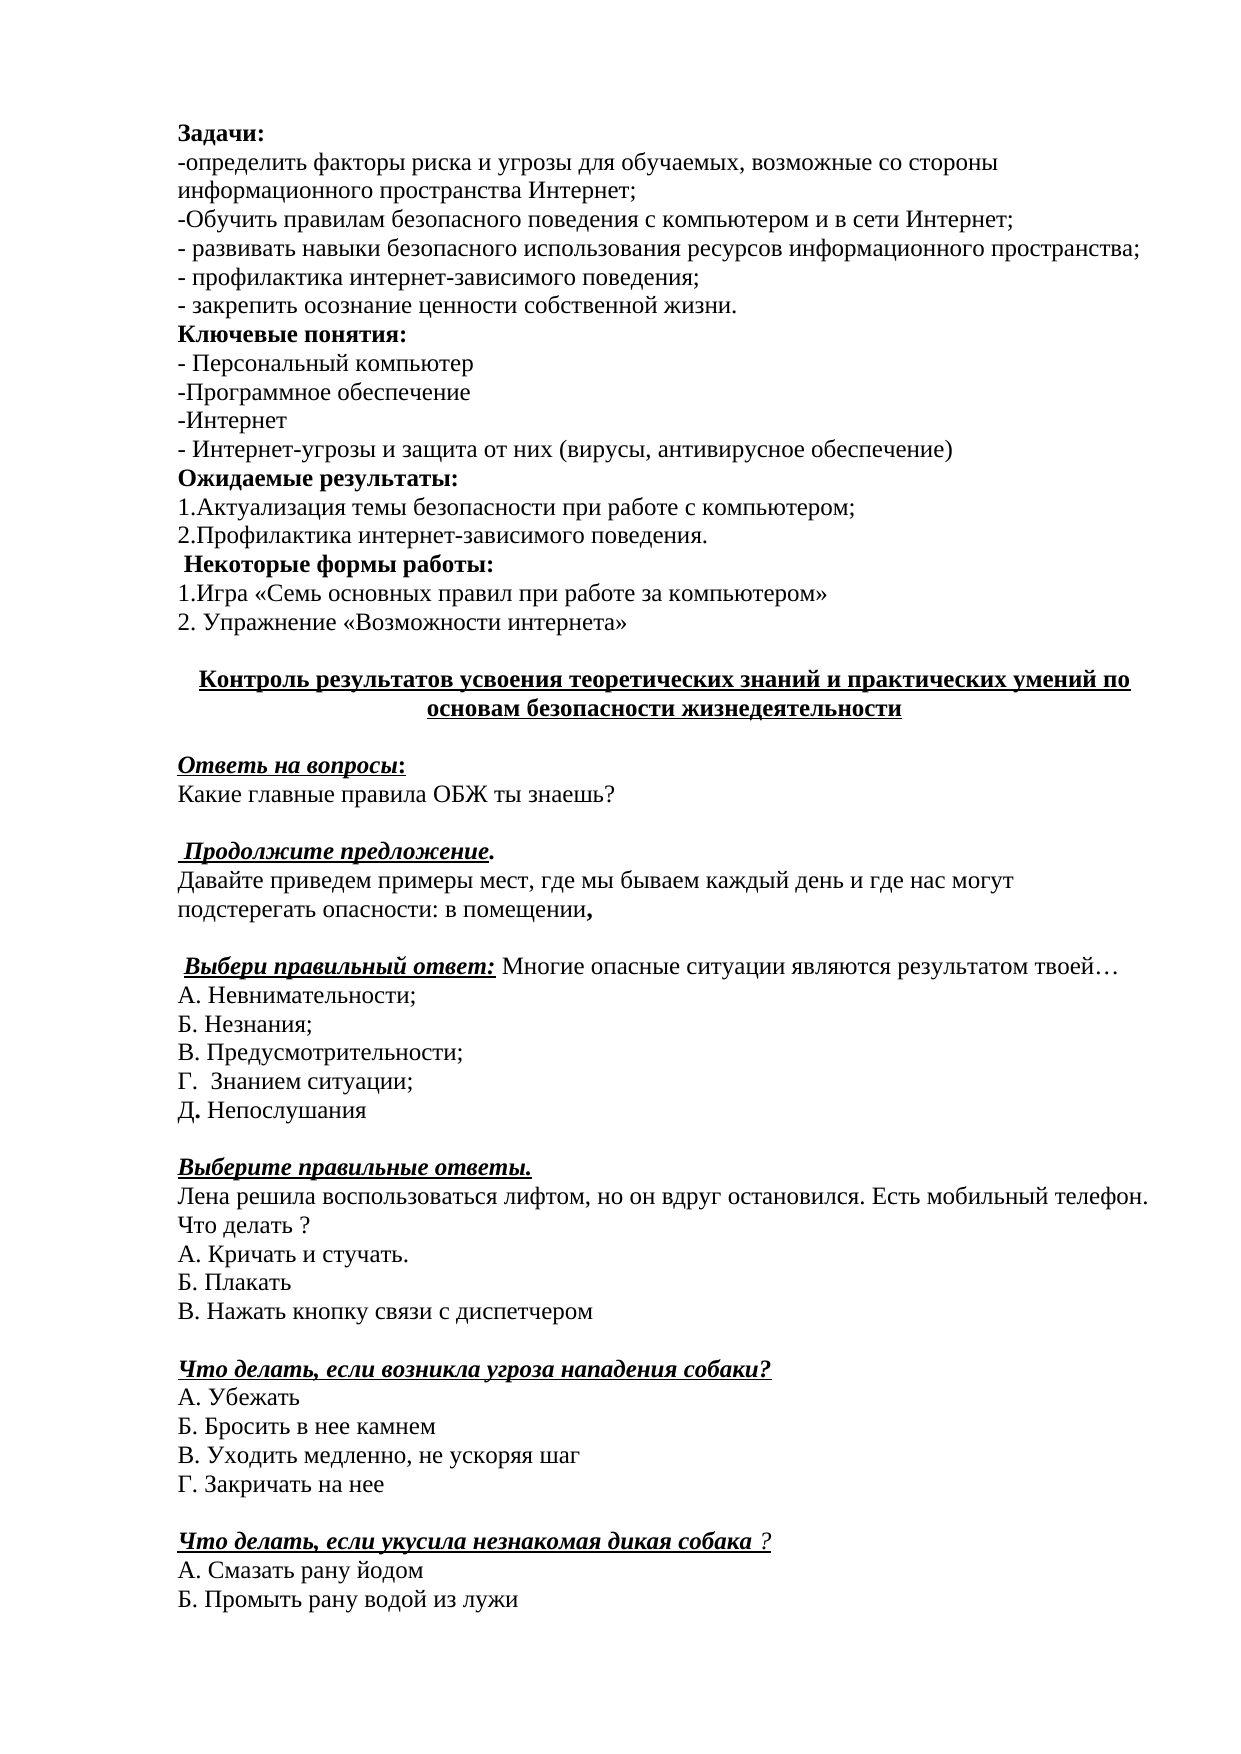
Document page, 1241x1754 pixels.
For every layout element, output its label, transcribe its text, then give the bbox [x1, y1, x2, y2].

text Что делать, если укусила незнакомая дикая собака ? [177, 1526, 1152, 1555]
text Д. Непослушания [177, 1095, 1152, 1124]
text -Программное обеспечение [177, 377, 1152, 406]
text 2.Профилактика интернет-зависимого поведения. [177, 521, 1152, 549]
text 1.Игра «Семь основных правил при работе за компьютером» [177, 578, 1152, 607]
text Лена решила воспользоваться лифтом, но он вдруг остановился. Есть мобильный телефон. Что делать ? [177, 1181, 1152, 1239]
text - профилактика интернет-зависимого поведения; [177, 262, 1152, 291]
text -определить факторы риска и угрозы для обучаемых, возможные со стороны информационного пространства Интернет; [177, 147, 1152, 204]
text Задачи: [177, 118, 1152, 147]
text Ключевые понятия: [177, 319, 1152, 348]
text Давайте приведем примеры мест, где мы бываем каждый день и где нас могут подстерегать опасности: в помещении, [177, 865, 1152, 922]
text Какие главные правила ОБЖ ты знаешь? [177, 779, 1152, 807]
text В. Уходить медленно, не ускоряя шаг [177, 1440, 1152, 1469]
text Б. Плакать [177, 1267, 1152, 1296]
text В. Нажать кнопку связи с диспетчером [177, 1296, 1152, 1325]
text - Интернет-угрозы и защита от них (вирусы, антивирусное обеспечение) [177, 434, 1152, 463]
text Б. Бросить в нее камнем [177, 1411, 1152, 1440]
text -Обучить правилам безопасного поведения с компьютером и в сети Интернет; [177, 204, 1152, 233]
text - Персональный компьютер [177, 348, 1152, 377]
text -Интернет [177, 406, 1152, 434]
text Б. Незнания; [177, 1009, 1152, 1037]
text Некоторые формы работы: [177, 549, 1152, 578]
text 1.Актуализация темы безопасности при работе с компьютером; [177, 492, 1152, 521]
text В. Предусмотрительности; [177, 1037, 1152, 1066]
text 2. Упражнение «Возможности интернета» [177, 607, 1152, 636]
text Что делать, если возникла угроза нападения собаки? [177, 1354, 1152, 1382]
text А. Невнимательности; [177, 980, 1152, 1009]
text Ответь на вопросы: [177, 750, 1152, 779]
text А. Кричать и стучать. [177, 1239, 1152, 1267]
text Г. Знанием ситуации; [177, 1066, 1152, 1095]
text Выбери правильный ответ: Многие опасные ситуации являются результатом твоей… [177, 951, 1152, 980]
text А. Смазать рану йодом [177, 1555, 1152, 1584]
text Б. Промыть рану водой из лужи [177, 1584, 1152, 1612]
text Ожидаемые результаты: [177, 463, 1152, 492]
text - закрепить осознание ценности собственной жизни. [177, 291, 1152, 319]
text Контроль результатов усвоения теоретических знаний и практических умений по основам безопасности жизнедеятельности [177, 664, 1152, 722]
text - развивать навыки безопасного использования ресурсов информационного пространства; [177, 233, 1152, 262]
text Выберите правильные ответы. [177, 1152, 1152, 1181]
text Г. Закричать на нее [177, 1469, 1152, 1497]
text А. Убежать [177, 1382, 1152, 1411]
text Продолжите предложение. [177, 836, 1152, 865]
